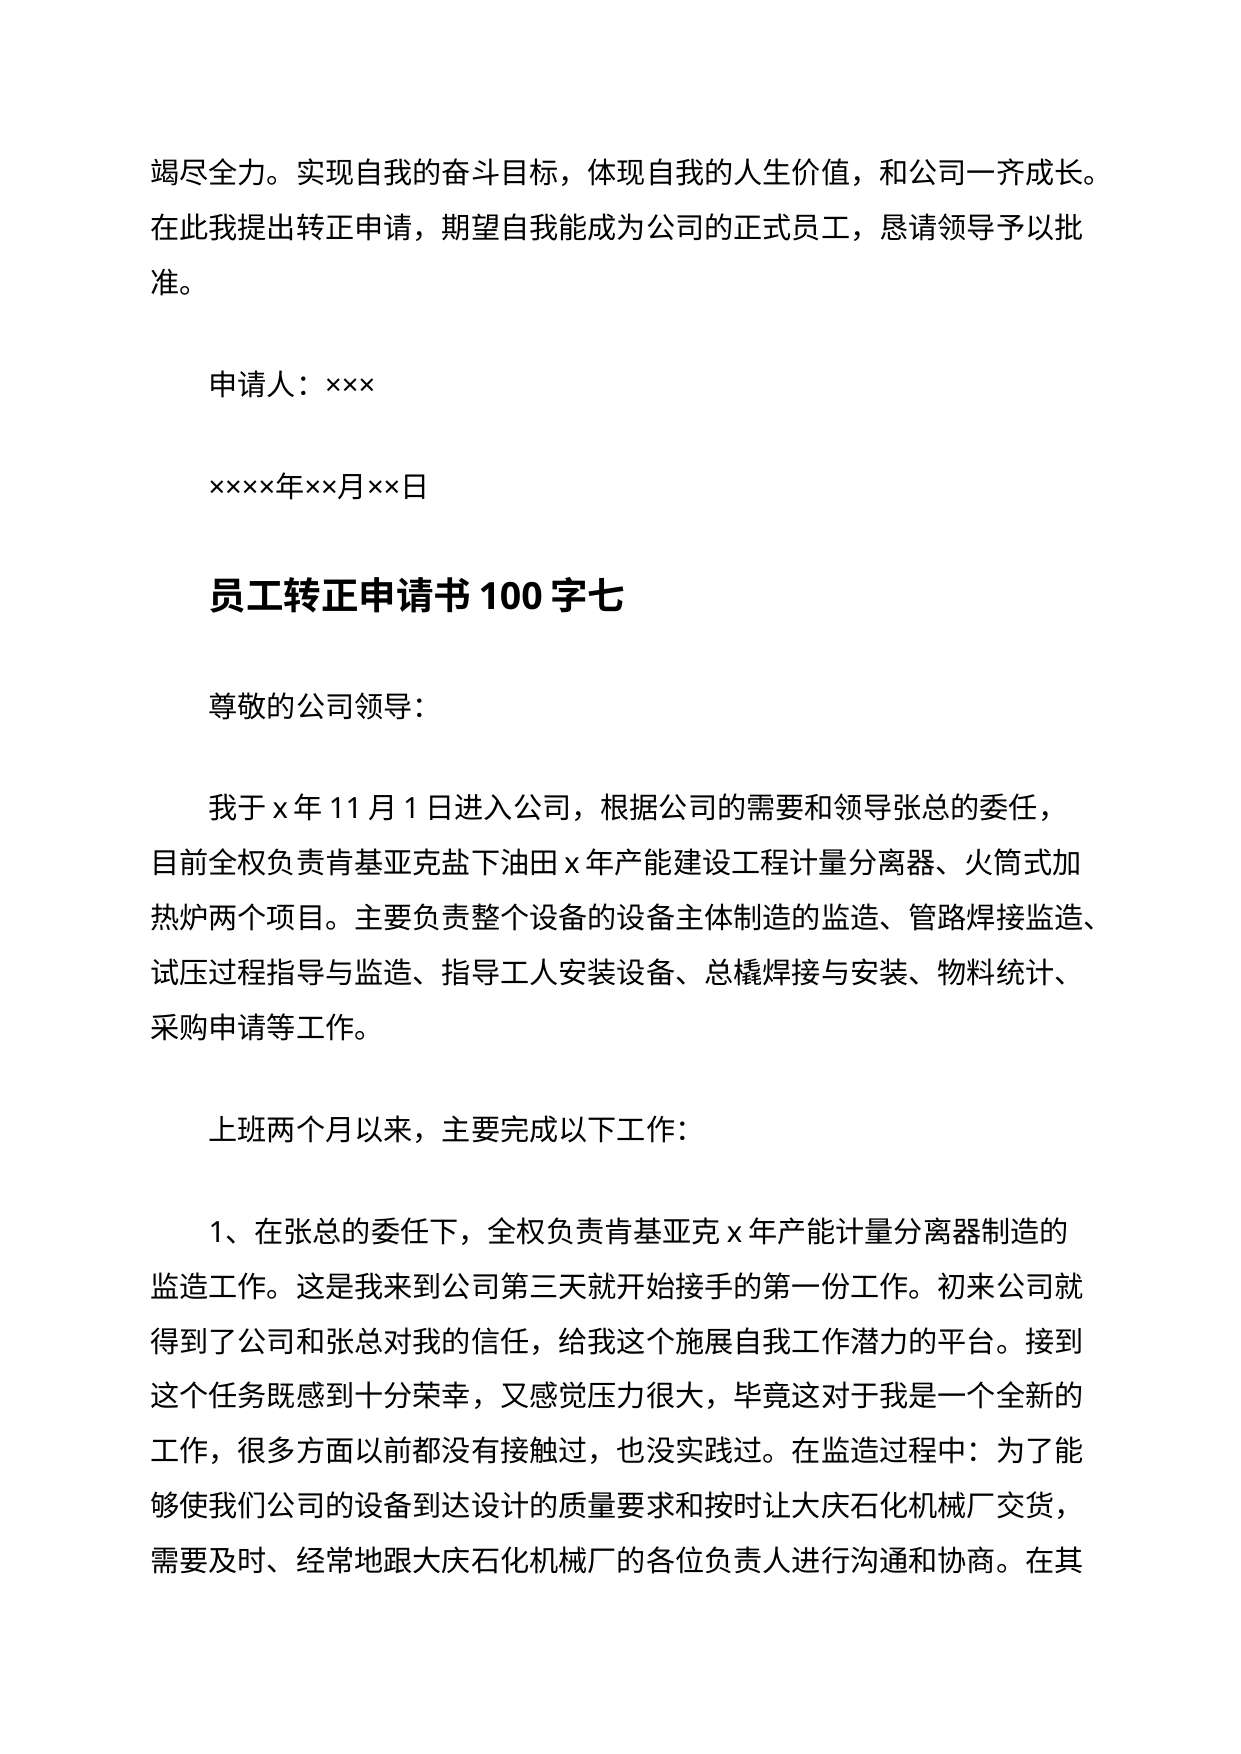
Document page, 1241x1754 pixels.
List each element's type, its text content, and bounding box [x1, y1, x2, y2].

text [150, 150, 1090, 302]
text 我于x年11月1日进入公司，根据公司的需要和领导张总的委任，目前全权负责肯基亚克盐下油田x年产能建设工程计量分离器、火筒式加热炉两个项目。主要负责整个设备的设备主体制造的监造、管路焊接监造、试压过程指导与监造、指导工人安装设备、总橇焊接与安装、物料统计、采购申请等工作。 [150, 785, 1090, 1047]
text 尊敬的公司领导： [150, 683, 1090, 725]
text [150, 1208, 1090, 1580]
text 上班两个月以来，主要完成以下工作： [150, 1106, 1090, 1149]
text ××××年××月××日 [150, 463, 1090, 506]
text 申请人：××× [150, 362, 1090, 404]
text 员工转正申请书100字七 [150, 566, 1090, 620]
